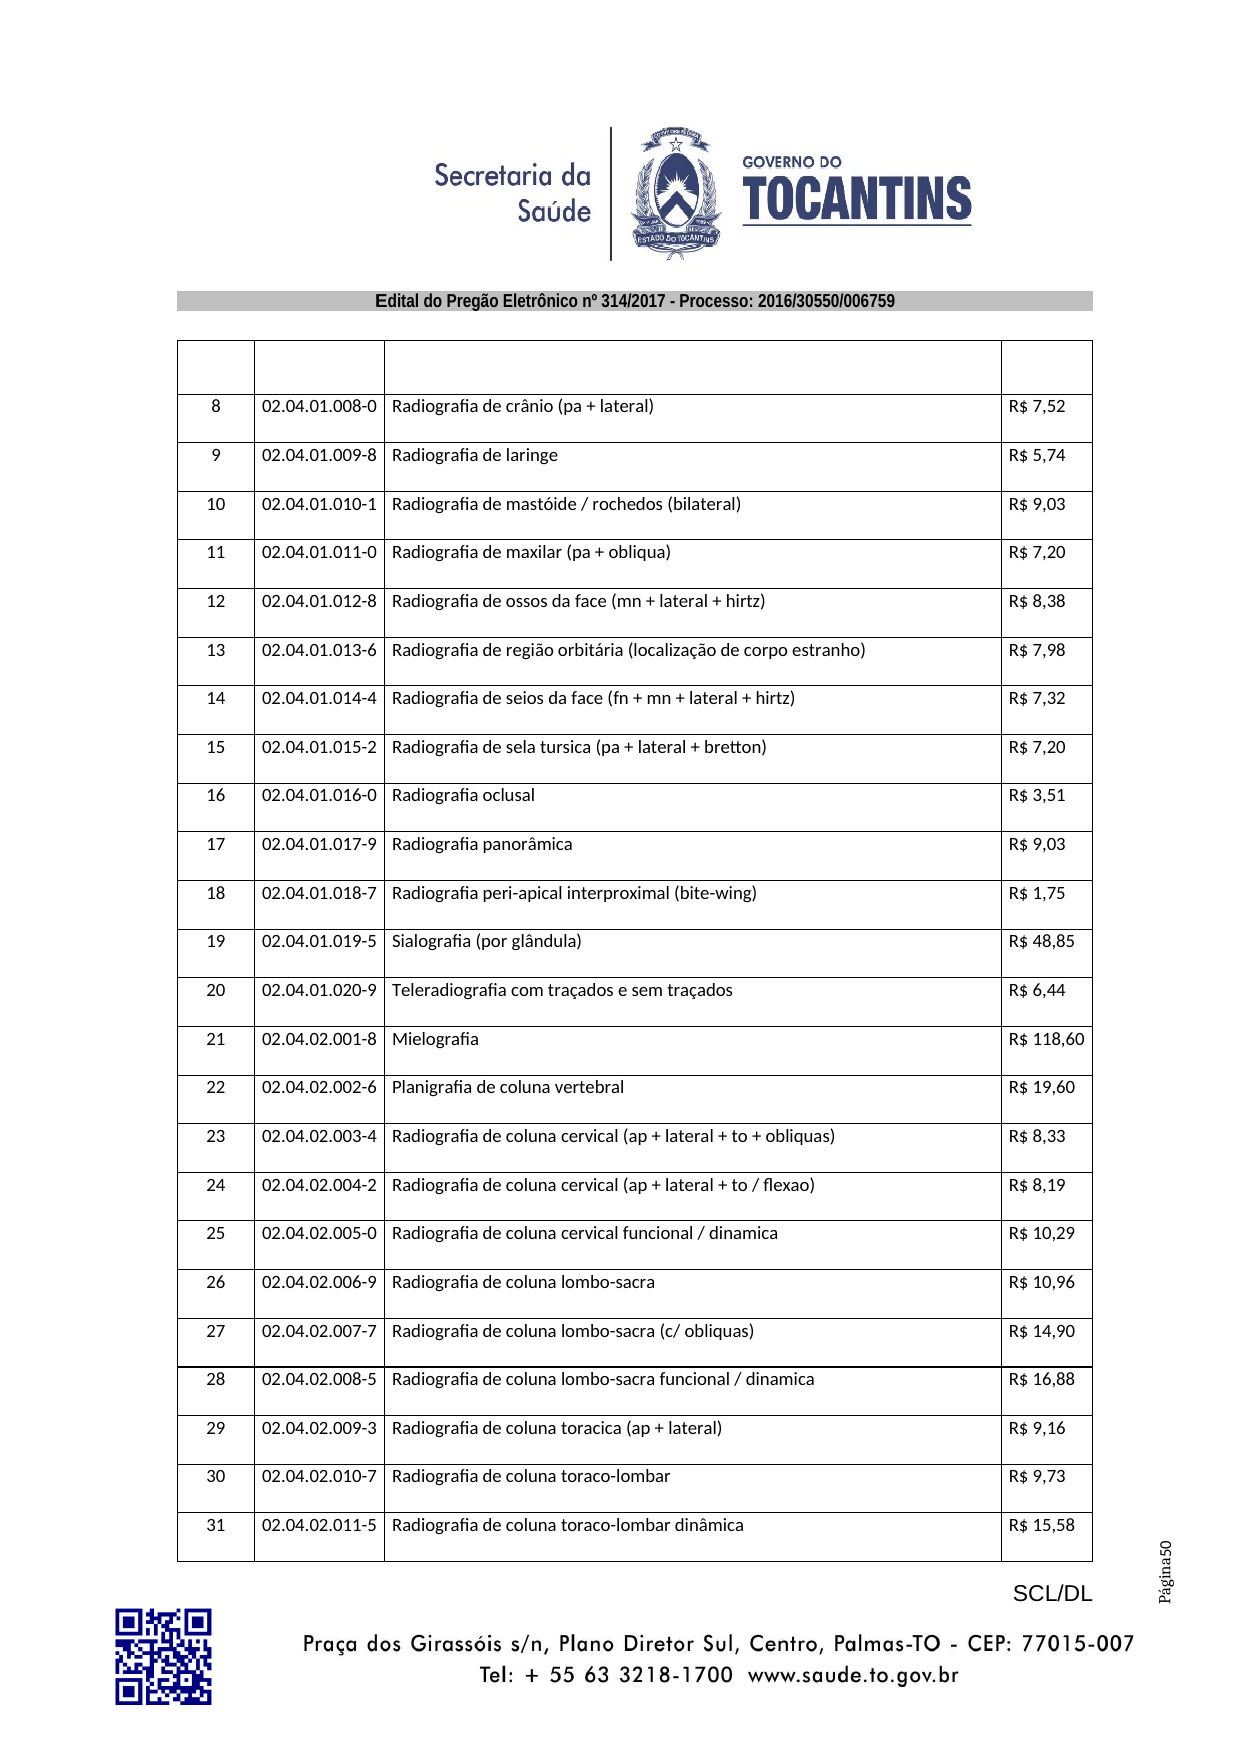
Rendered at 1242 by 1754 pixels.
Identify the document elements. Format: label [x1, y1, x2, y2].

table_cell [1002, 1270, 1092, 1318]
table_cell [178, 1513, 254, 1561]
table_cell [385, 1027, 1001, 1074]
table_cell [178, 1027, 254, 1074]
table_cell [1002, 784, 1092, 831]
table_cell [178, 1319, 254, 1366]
picture [111, 1604, 1134, 1709]
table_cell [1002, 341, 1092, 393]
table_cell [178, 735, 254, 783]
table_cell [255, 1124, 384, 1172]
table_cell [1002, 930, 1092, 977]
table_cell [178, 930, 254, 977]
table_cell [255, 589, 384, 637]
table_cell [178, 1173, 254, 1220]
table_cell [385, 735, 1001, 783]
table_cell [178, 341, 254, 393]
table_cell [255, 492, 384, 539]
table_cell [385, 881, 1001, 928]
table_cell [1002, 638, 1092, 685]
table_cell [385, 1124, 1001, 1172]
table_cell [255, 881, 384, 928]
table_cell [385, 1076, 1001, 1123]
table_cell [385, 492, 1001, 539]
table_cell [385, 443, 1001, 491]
picture [0, 43, 1237, 276]
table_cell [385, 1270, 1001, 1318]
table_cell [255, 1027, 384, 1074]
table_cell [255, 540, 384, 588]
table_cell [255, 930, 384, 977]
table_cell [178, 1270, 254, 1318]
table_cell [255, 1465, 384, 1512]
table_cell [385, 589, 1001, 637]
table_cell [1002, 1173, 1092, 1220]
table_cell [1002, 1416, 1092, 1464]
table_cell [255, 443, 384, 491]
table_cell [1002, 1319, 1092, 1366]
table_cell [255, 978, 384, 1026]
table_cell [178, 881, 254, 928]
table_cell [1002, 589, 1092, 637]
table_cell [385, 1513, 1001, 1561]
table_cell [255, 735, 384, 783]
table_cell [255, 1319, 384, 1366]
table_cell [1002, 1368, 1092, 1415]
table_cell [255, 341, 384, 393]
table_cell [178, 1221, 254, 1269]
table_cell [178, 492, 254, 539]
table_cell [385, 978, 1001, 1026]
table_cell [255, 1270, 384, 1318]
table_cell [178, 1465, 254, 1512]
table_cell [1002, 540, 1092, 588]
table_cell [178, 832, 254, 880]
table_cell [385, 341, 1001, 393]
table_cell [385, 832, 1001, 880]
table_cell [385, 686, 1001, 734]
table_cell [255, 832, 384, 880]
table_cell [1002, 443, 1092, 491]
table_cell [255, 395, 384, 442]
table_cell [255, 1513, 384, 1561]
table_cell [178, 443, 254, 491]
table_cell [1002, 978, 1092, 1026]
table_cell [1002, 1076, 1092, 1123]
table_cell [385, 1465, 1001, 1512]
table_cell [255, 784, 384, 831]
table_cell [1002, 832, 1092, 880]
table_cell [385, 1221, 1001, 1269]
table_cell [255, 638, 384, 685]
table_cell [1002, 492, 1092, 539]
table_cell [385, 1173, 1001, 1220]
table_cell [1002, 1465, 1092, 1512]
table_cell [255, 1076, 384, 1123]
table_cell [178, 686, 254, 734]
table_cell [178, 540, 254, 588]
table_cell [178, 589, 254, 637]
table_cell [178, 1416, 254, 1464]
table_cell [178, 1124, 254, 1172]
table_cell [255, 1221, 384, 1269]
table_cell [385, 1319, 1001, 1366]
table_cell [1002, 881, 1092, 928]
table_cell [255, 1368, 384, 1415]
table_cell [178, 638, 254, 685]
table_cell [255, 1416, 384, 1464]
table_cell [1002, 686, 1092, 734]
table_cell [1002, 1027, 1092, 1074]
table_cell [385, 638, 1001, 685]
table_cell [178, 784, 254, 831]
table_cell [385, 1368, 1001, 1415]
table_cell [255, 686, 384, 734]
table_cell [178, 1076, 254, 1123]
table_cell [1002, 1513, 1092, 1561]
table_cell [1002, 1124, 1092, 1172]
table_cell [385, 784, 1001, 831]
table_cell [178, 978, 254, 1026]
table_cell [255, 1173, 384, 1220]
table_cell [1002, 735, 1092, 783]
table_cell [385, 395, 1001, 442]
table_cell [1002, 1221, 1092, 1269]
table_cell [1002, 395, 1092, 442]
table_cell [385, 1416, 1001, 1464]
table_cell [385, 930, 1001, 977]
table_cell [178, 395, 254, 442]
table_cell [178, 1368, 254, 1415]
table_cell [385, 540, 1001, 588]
